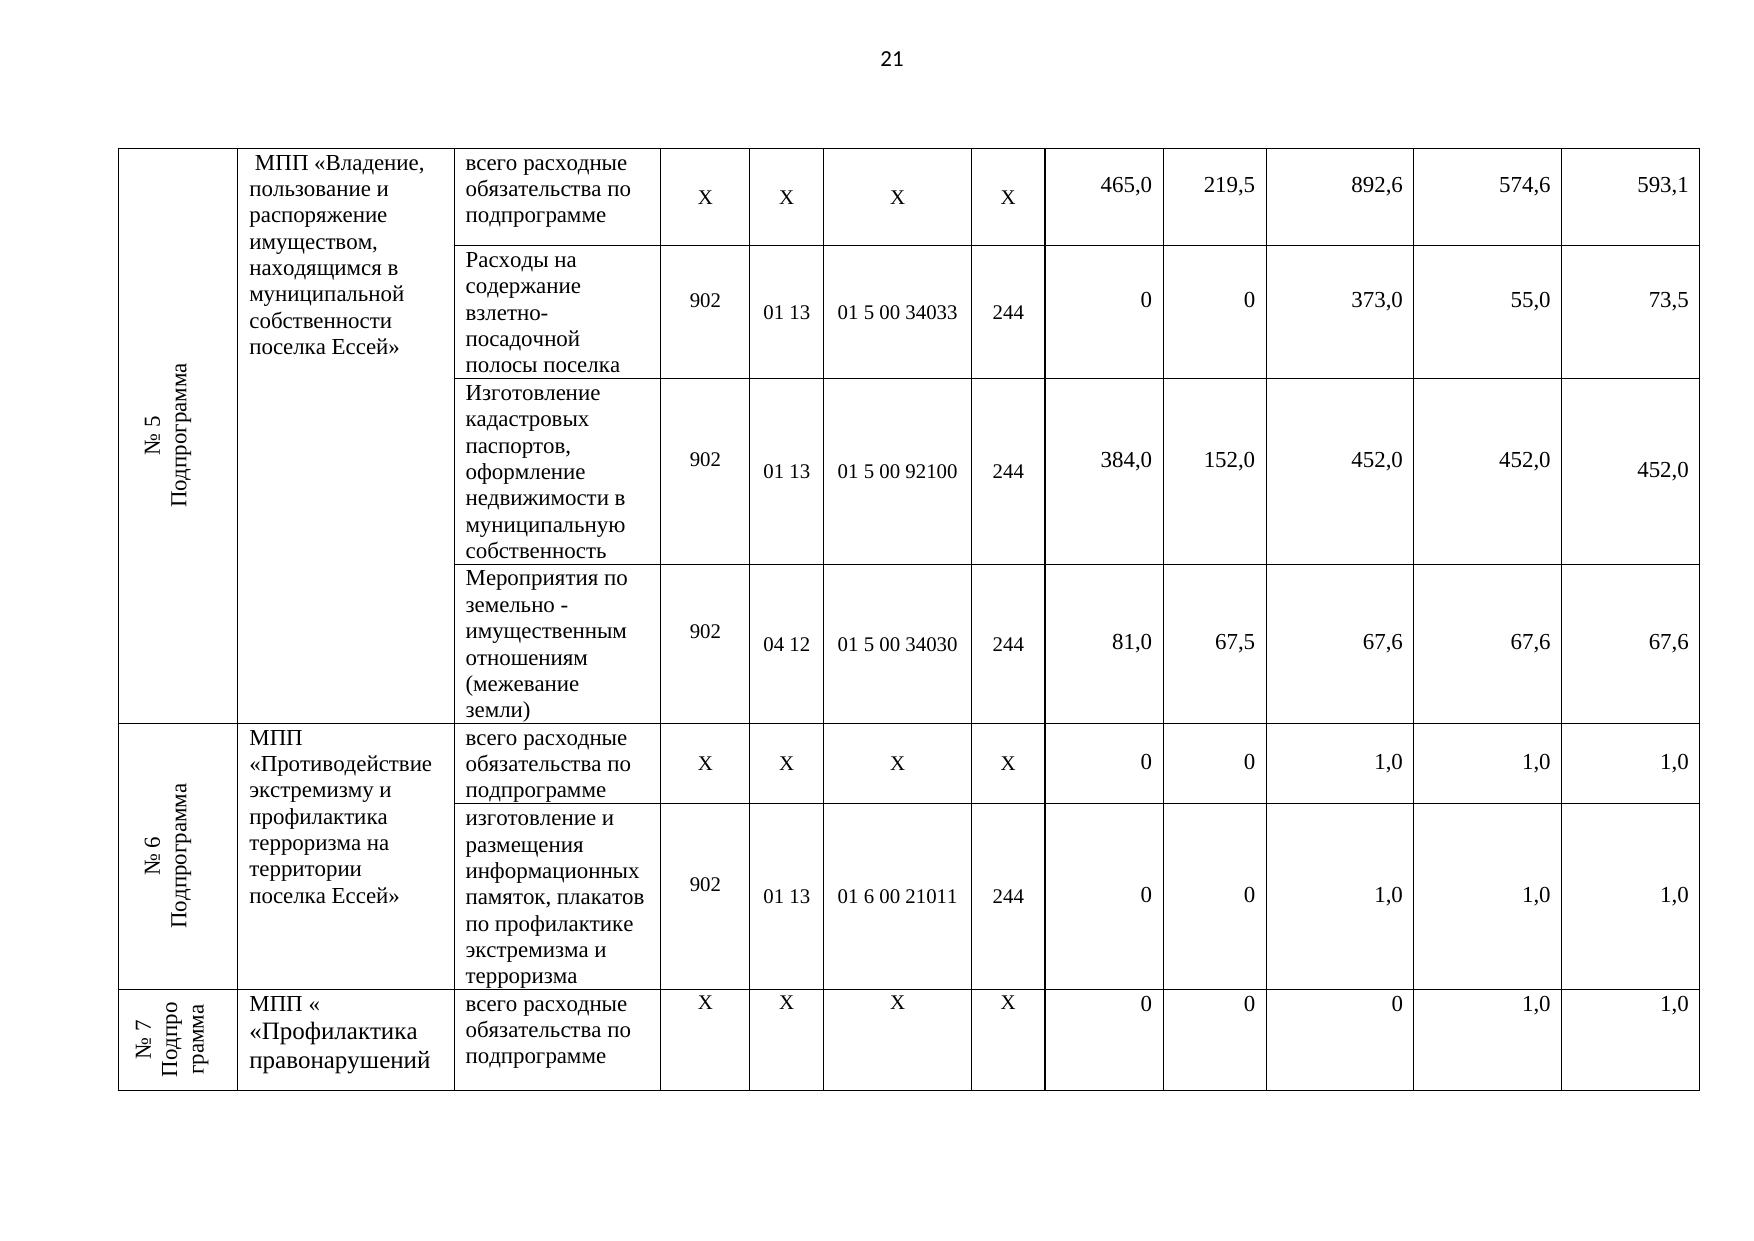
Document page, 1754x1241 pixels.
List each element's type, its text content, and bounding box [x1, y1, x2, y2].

table_cell 452,0 [1267, 379, 1413, 563]
table_cell 902 [661, 379, 749, 563]
table_cell 373,0 [1267, 246, 1413, 378]
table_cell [238, 990, 454, 1090]
table_cell 1,0 [1267, 804, 1413, 989]
table_cell Расходы на содержание взлетно-посадочной полосы поселка [455, 246, 660, 378]
table_cell 55,0 [1414, 246, 1561, 378]
table_cell Х [661, 990, 749, 1090]
table_cell 67,6 [1414, 565, 1561, 723]
table_cell 593,1 [1562, 149, 1699, 245]
table_cell 902 [661, 246, 749, 378]
table_cell 902 [661, 565, 749, 723]
table_cell Х [824, 990, 971, 1090]
table_cell Х [750, 724, 823, 803]
table_cell 1,0 [1267, 724, 1413, 803]
table_cell 01 5 00 34030 [824, 565, 971, 723]
table_cell 452,0 [1414, 379, 1561, 563]
table_cell 244 [972, 804, 1044, 989]
table_cell Х [972, 990, 1044, 1090]
table_cell 0 [1164, 724, 1266, 803]
table_cell всего расходные обязательства по подпрограмме [455, 149, 660, 245]
table_cell № 7 Подпрограмма [119, 990, 237, 1090]
table_cell 01 6 00 21011 [824, 804, 971, 989]
table_cell 465,0 [1046, 149, 1163, 245]
table_cell Х [661, 149, 749, 245]
table_cell 1,0 [1414, 724, 1561, 803]
table_cell 67,6 [1562, 565, 1699, 723]
table_cell 892,6 [1267, 149, 1413, 245]
table_cell 0 [1164, 804, 1266, 989]
table_cell Х [972, 724, 1044, 803]
table_cell 0 [1046, 990, 1163, 1090]
table_cell 01 13 [750, 379, 823, 563]
table_cell 01 5 00 34033 [824, 246, 971, 378]
table_cell 0 [1267, 990, 1413, 1090]
table_cell 0 [1046, 724, 1163, 803]
table_cell Х [824, 149, 971, 245]
table_cell Х [661, 724, 749, 803]
table_cell 902 [661, 804, 749, 989]
table_cell 0 [1046, 804, 1163, 989]
table_cell 0 [1164, 246, 1266, 378]
table_cell 574,6 [1414, 149, 1561, 245]
table_cell Изготовление кадастровых паспортов, оформление недвижимости в муниципальную собственность [455, 379, 660, 563]
table_cell 384,0 [1046, 379, 1163, 563]
table_cell 452,0 [1562, 379, 1699, 563]
table_cell 04 12 [750, 565, 823, 723]
table_cell 67,6 [1267, 565, 1413, 723]
table_cell МПП «Владение, пользование и распоряжение имуществом, находящимся в муниципальной собственности поселка Ессей» [238, 149, 454, 723]
table_cell 01 13 [750, 246, 823, 378]
table_cell 219,5 [1164, 149, 1266, 245]
table_cell № 5 Подпрограмма [119, 149, 237, 723]
table_cell 0 [1046, 246, 1163, 378]
table_cell всего расходные обязательства по подпрограмме [455, 724, 660, 803]
table_cell 244 [972, 565, 1044, 723]
table_cell 1,0 [1562, 804, 1699, 989]
table_cell 1,0 [1414, 990, 1561, 1090]
table_cell 73,5 [1562, 246, 1699, 378]
table_cell 1,0 [1562, 990, 1699, 1090]
table_cell № 6 Подпрограмма [119, 724, 237, 989]
table_cell Мероприятия по земельно - имущественным отношениям (межевание земли) [455, 565, 660, 723]
table_cell Х [750, 990, 823, 1090]
table_cell 1,0 [1414, 804, 1561, 989]
table_cell 152,0 [1164, 379, 1266, 563]
table_cell Х [972, 149, 1044, 245]
table_cell 01 13 [750, 804, 823, 989]
table_cell 244 [972, 246, 1044, 378]
table_cell 244 [972, 379, 1044, 563]
table_cell Х [824, 724, 971, 803]
table_cell всего расходные обязательства по подпрограмме [455, 990, 660, 1090]
table_cell 81,0 [1046, 565, 1163, 723]
table_cell Х [750, 149, 823, 245]
table_cell 0 [1164, 990, 1266, 1090]
table_cell 67,5 [1164, 565, 1266, 723]
table_cell 01 5 00 92100 [824, 379, 971, 563]
table_cell 1,0 [1562, 724, 1699, 803]
table_cell МПП «Противодействие экстремизму и профилактика терроризма на территории поселка Ессей» [238, 724, 454, 989]
table_cell изготовление и размещения информационных памяток, плакатов по профилактике экстремизма и терроризма [455, 804, 660, 989]
